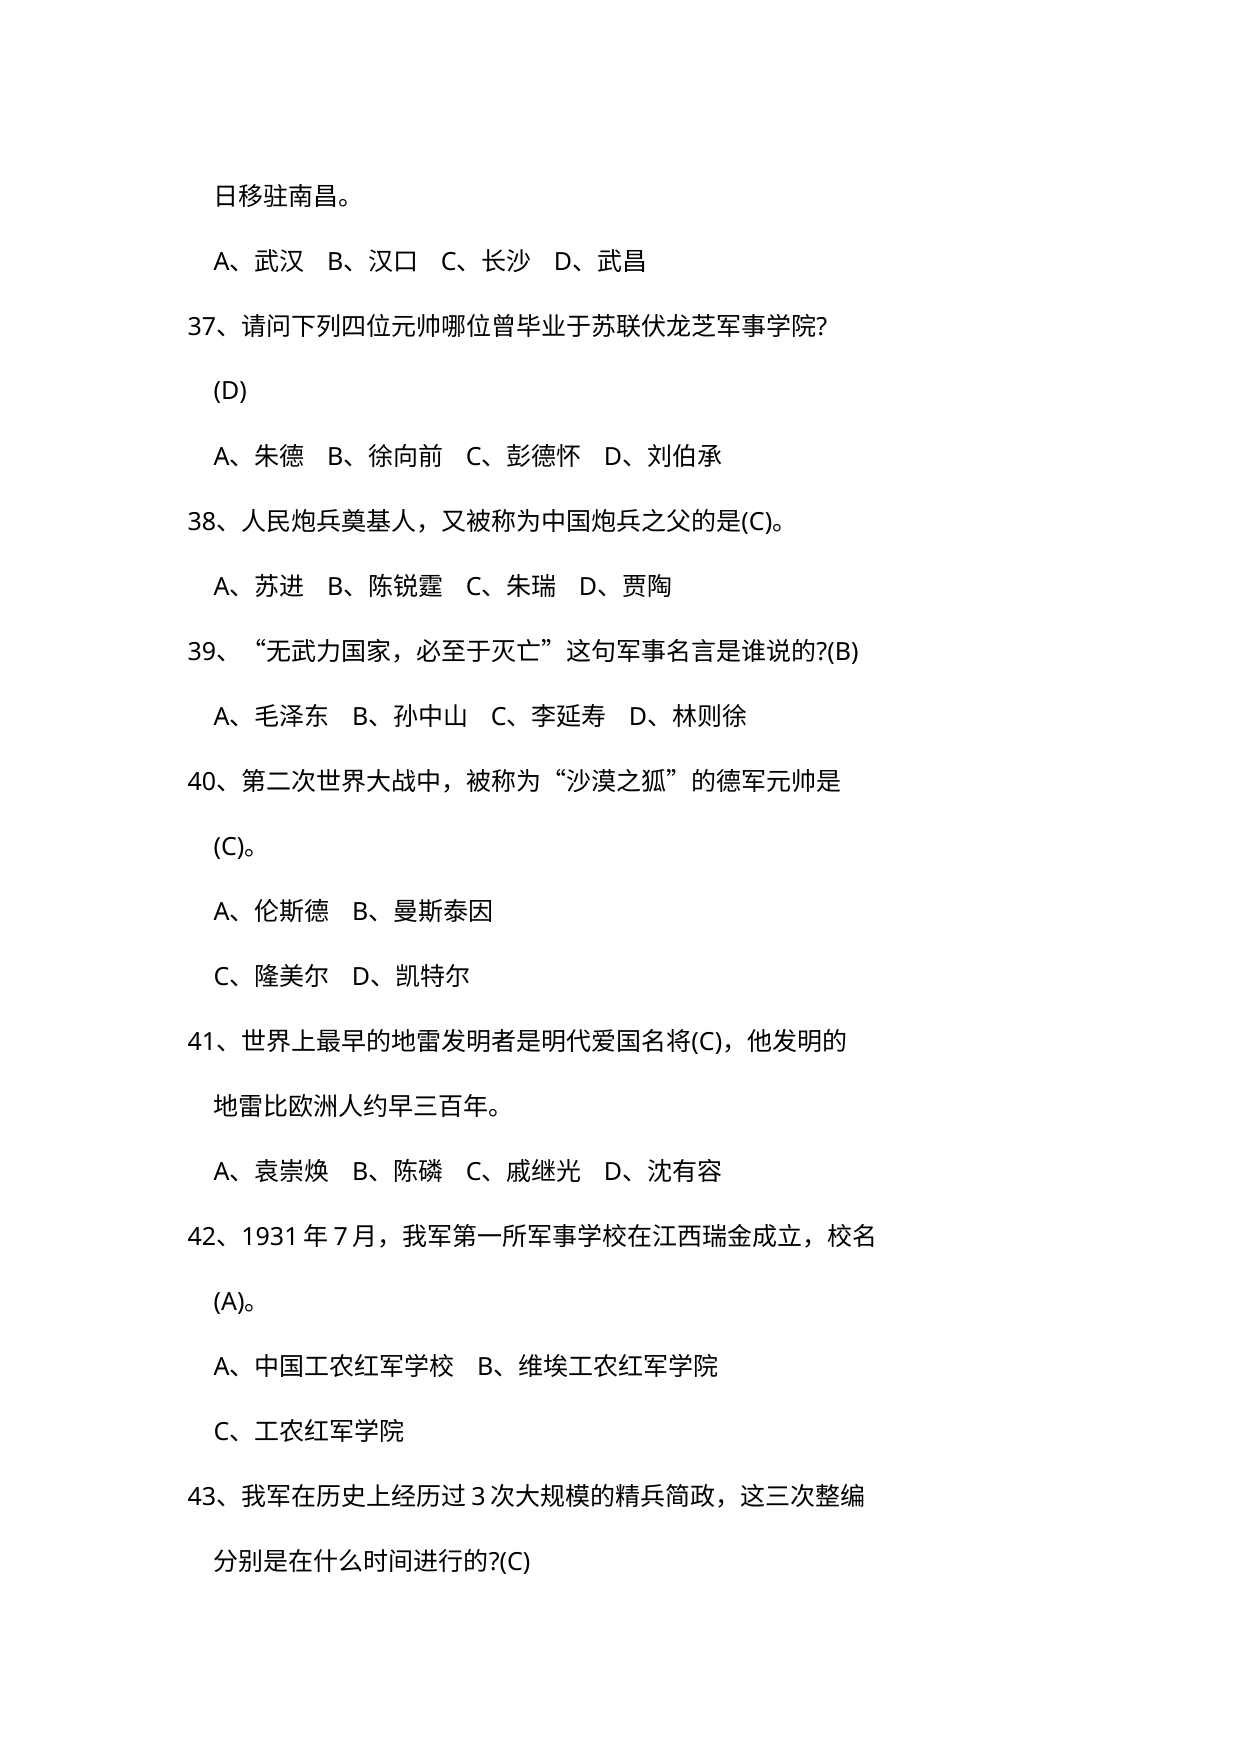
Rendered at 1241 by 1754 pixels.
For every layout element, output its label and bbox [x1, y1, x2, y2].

text [187, 162, 1053, 1592]
